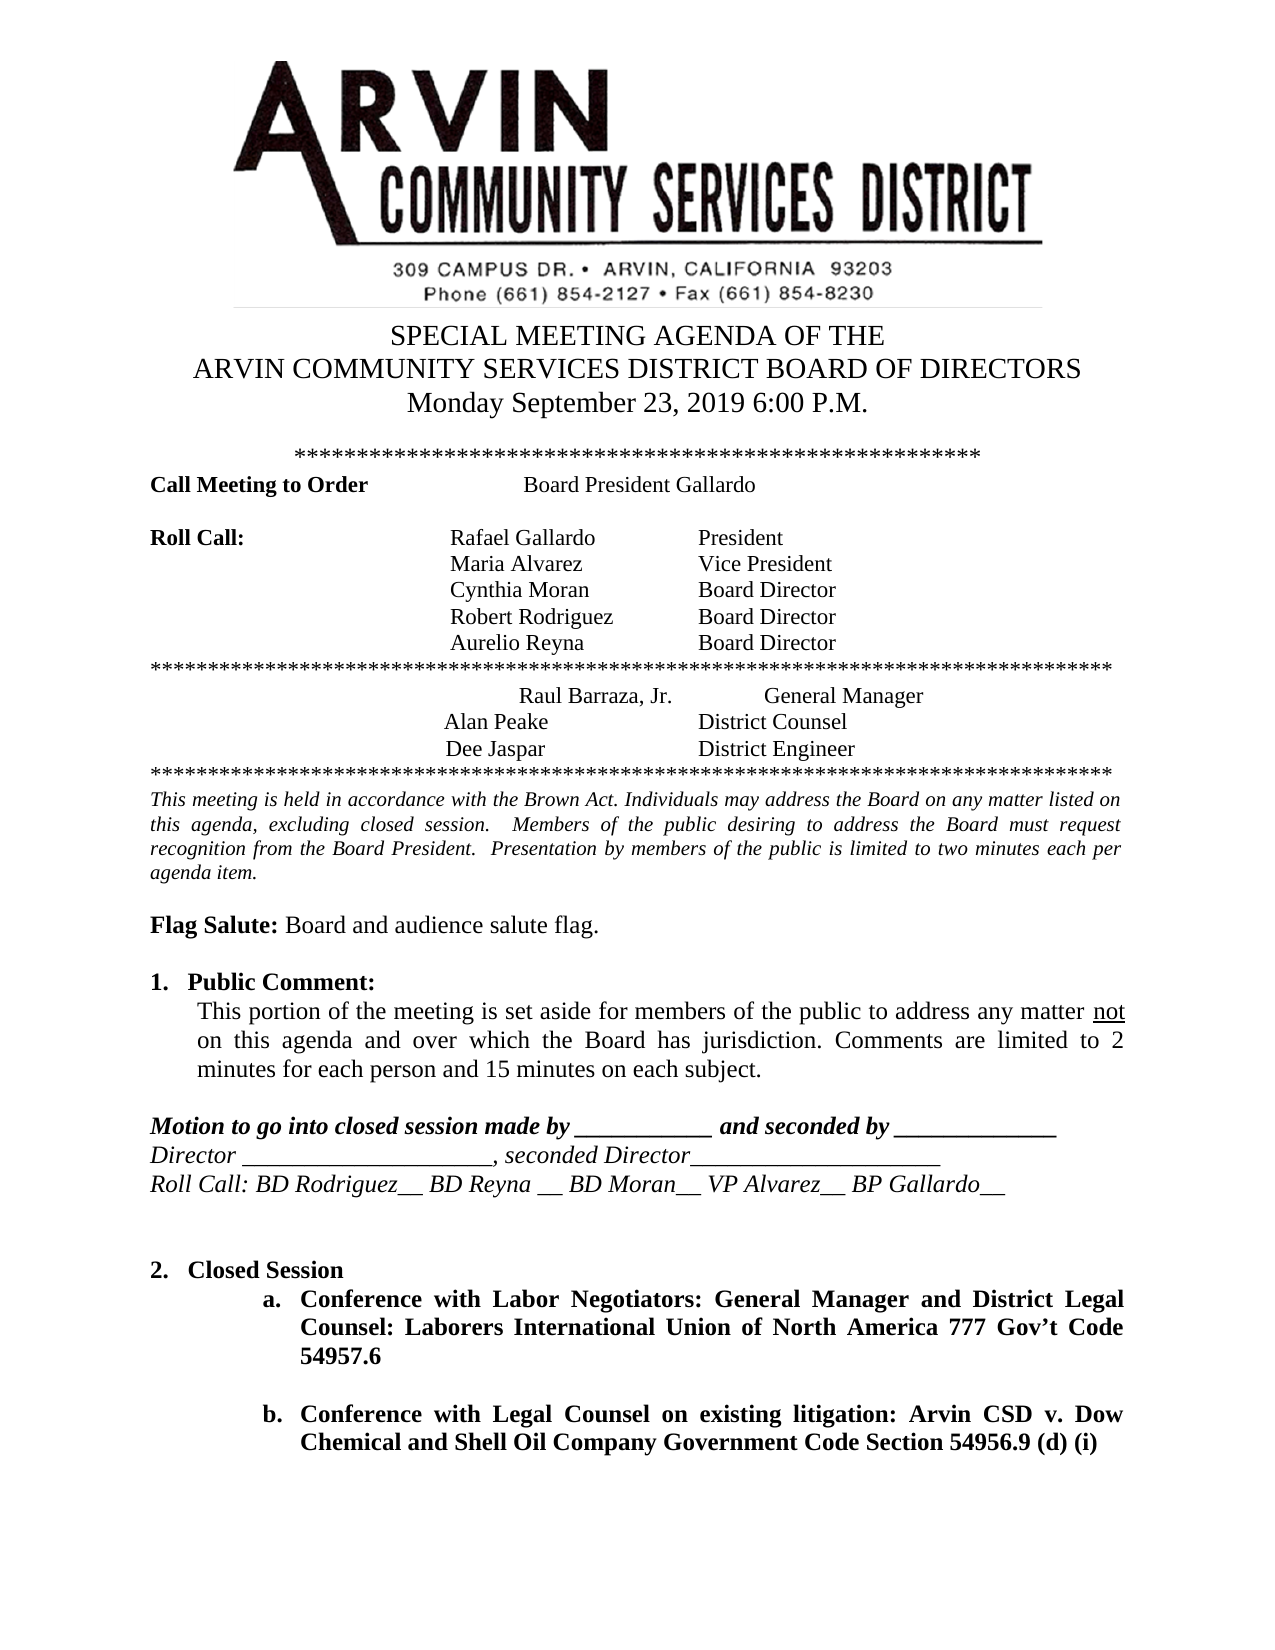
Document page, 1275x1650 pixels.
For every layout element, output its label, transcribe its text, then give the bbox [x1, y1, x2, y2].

text Motion to go into closed session made by ___________ and seconded by _____________ [150, 1111, 1125, 1140]
list Closed Session [150, 1255, 1125, 1284]
text Aurelio Reyna Board Director [150, 629, 1125, 656]
text Director ____________________, seconded Director____________________ [150, 1140, 1125, 1169]
text Roll Call: BD Rodriguez__ BD Reyna __ BD Moran__ VP Alvarez__ BP Gallardo__ [150, 1169, 1125, 1197]
text SPECIAL MEETING AGENDA OF THE [150, 318, 1125, 351]
picture [232, 61, 1043, 308]
text Dee Jaspar District Engineer [372, 735, 1125, 761]
text Maria Alvarez Vice President [150, 550, 1125, 577]
text Robert Rodriguez Board Director [150, 603, 1125, 629]
text Monday September 23, 2019 6:00 P.M. [150, 385, 1125, 418]
text ******************************************************* [150, 442, 1125, 471]
text ************************************************************************************ [150, 761, 1125, 787]
text This portion of the meeting is set aside for members of the public to address any matter not on this agenda and over which the Board has jurisdiction. Comments are limited to 2 minutes for each person and 15 minutes on each subject. [197, 996, 1125, 1082]
text This meeting is held in accordance with the Brown Act. Individuals may address the Board on any matter listed on this agenda, excluding closed session. Members of the public desiring to address the Board must request recognition from the Board President. Presentation by members of the public is limited to two minutes each per agenda item. [150, 787, 1125, 884]
text ************************************************************************************ Raul Barraza, Jr. General Manager [150, 656, 1125, 708]
text ARVIN COMMUNITY SERVICES DISTRICT BOARD OF DIRECTORS [150, 351, 1125, 385]
text Alan Peake District Counsel [150, 708, 1125, 735]
text Roll Call: Rafael Gallardo President [150, 524, 1125, 550]
list Conference with Labor Negotiators: General Manager and District Legal Counsel: Laborers International Union of North America 777 Gov’t Code 54957.6 [262, 1284, 1125, 1370]
text Call Meeting to Order Board President Gallardo [150, 471, 1125, 497]
list Public Comment: [150, 967, 1125, 996]
list Conference with Legal Counsel on existing litigation: Arvin CSD v. Dow Chemical and Shell Oil Company Government Code Section 54956.9 (d) (i) [262, 1399, 1125, 1456]
text Flag Salute: Board and audience salute flag. [150, 910, 1125, 939]
text Cynthia Moran Board Director [150, 577, 1125, 603]
